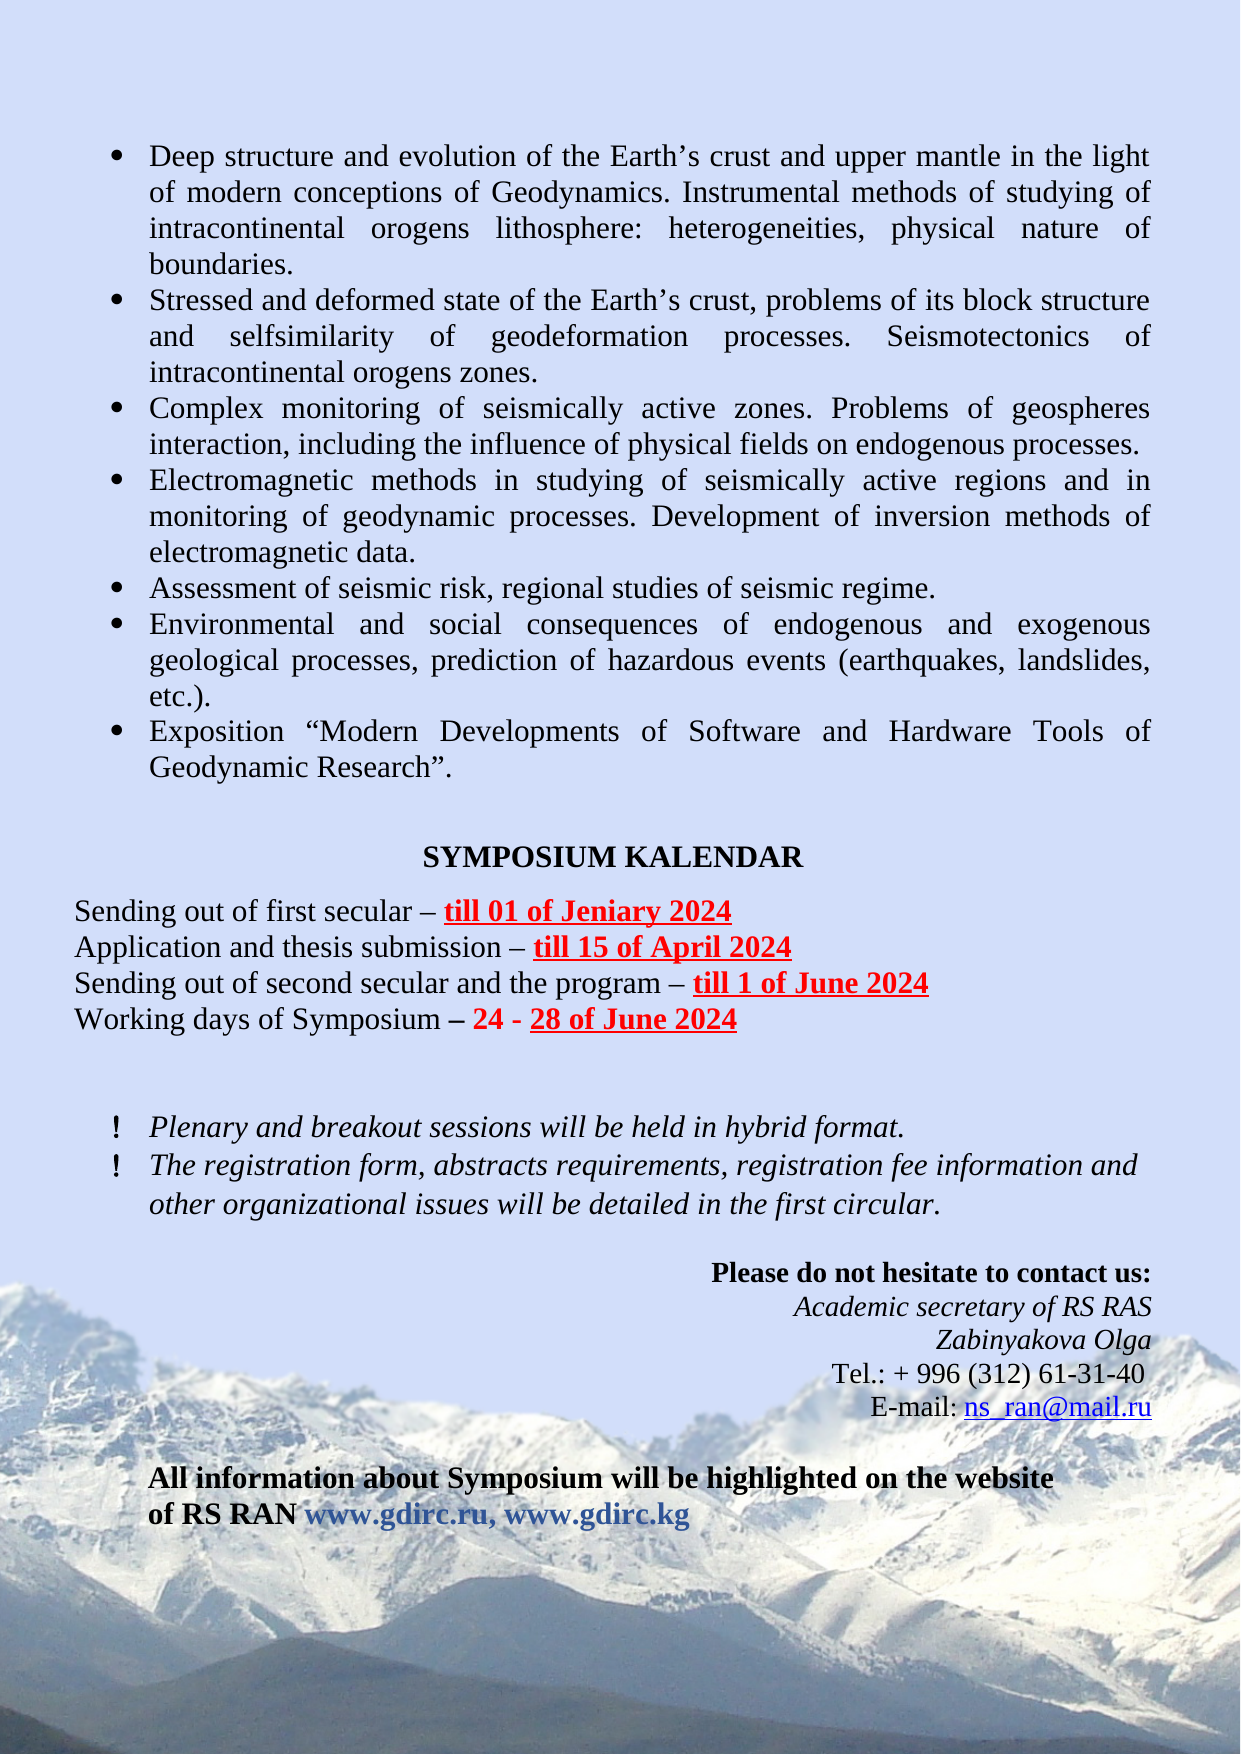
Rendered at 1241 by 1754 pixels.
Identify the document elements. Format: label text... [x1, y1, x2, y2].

list Plenary and breakout sessions will be held in hybrid format. [111, 1108, 1152, 1144]
text of RS RAN www.gdirc.ru, www.gdirc.kg [148, 1495, 1152, 1531]
picture [0, 0, 1241, 1754]
text All information about Symposium will be highlighted on the website [148, 1459, 1152, 1495]
text Working days of Symposium – 24 - 28 of June 2024 [74, 1000, 1152, 1036]
list Assessment of seismic risk, regional studies of seismic regime. [111, 569, 1152, 605]
text Please do not hesitate to contact us: [74, 1255, 1152, 1289]
list Environmental and social consequences of endogenous and exogenous geological processes, prediction of hazardous events (earthquakes, landslides, etc.). [111, 605, 1152, 713]
text Application and thesis submission – till 15 of April 2024 [74, 928, 1160, 964]
list Exposition “Modern Developments of Software and Hardware Tools of Geodynamic Research”. [111, 713, 1152, 784]
list Deep structure and evolution of the Earth’s crust and upper mantle in the light of modern conceptions of Geodynamics. Instrumental methods of studying of intracontinental orogens lithosphere: heterogeneities, physical nature of boundaries. [111, 138, 1152, 281]
text E-mail: ns_ran@mail.ru [74, 1389, 1152, 1423]
list Stressed and deformed state of the Earth’s crust, problems of its block structure and selfsimilarity of geodeformation processes. Seismotectonics of intracontinental orogens zones. [111, 281, 1152, 389]
list The registration form, abstracts requirements, registration fee information and other organizational issues will be detailed in the first circular. [111, 1147, 1152, 1221]
text SYMPOSIUM KALENDAR [74, 838, 1152, 874]
list Complex monitoring of seismically active zones. Problems of geospheres interaction, including the influence of physical fields on endogenous processes. [111, 389, 1152, 461]
text Zabinyakova Olga [74, 1322, 1152, 1356]
list Electromagnetic methods in studying of seismically active regions and in monitoring of geodynamic processes. Development of inversion methods of electromagnetic data. [111, 461, 1152, 569]
text Tel.: + 996 (312) 61-31-40 [74, 1356, 1152, 1389]
text Sending out of first secular – till 01 of Jeniary 2024 [74, 892, 1160, 928]
text Academic secretary of RS RAS [74, 1289, 1152, 1322]
text Sending out of second secular and the program – till 1 of June 2024 [74, 964, 1160, 1000]
